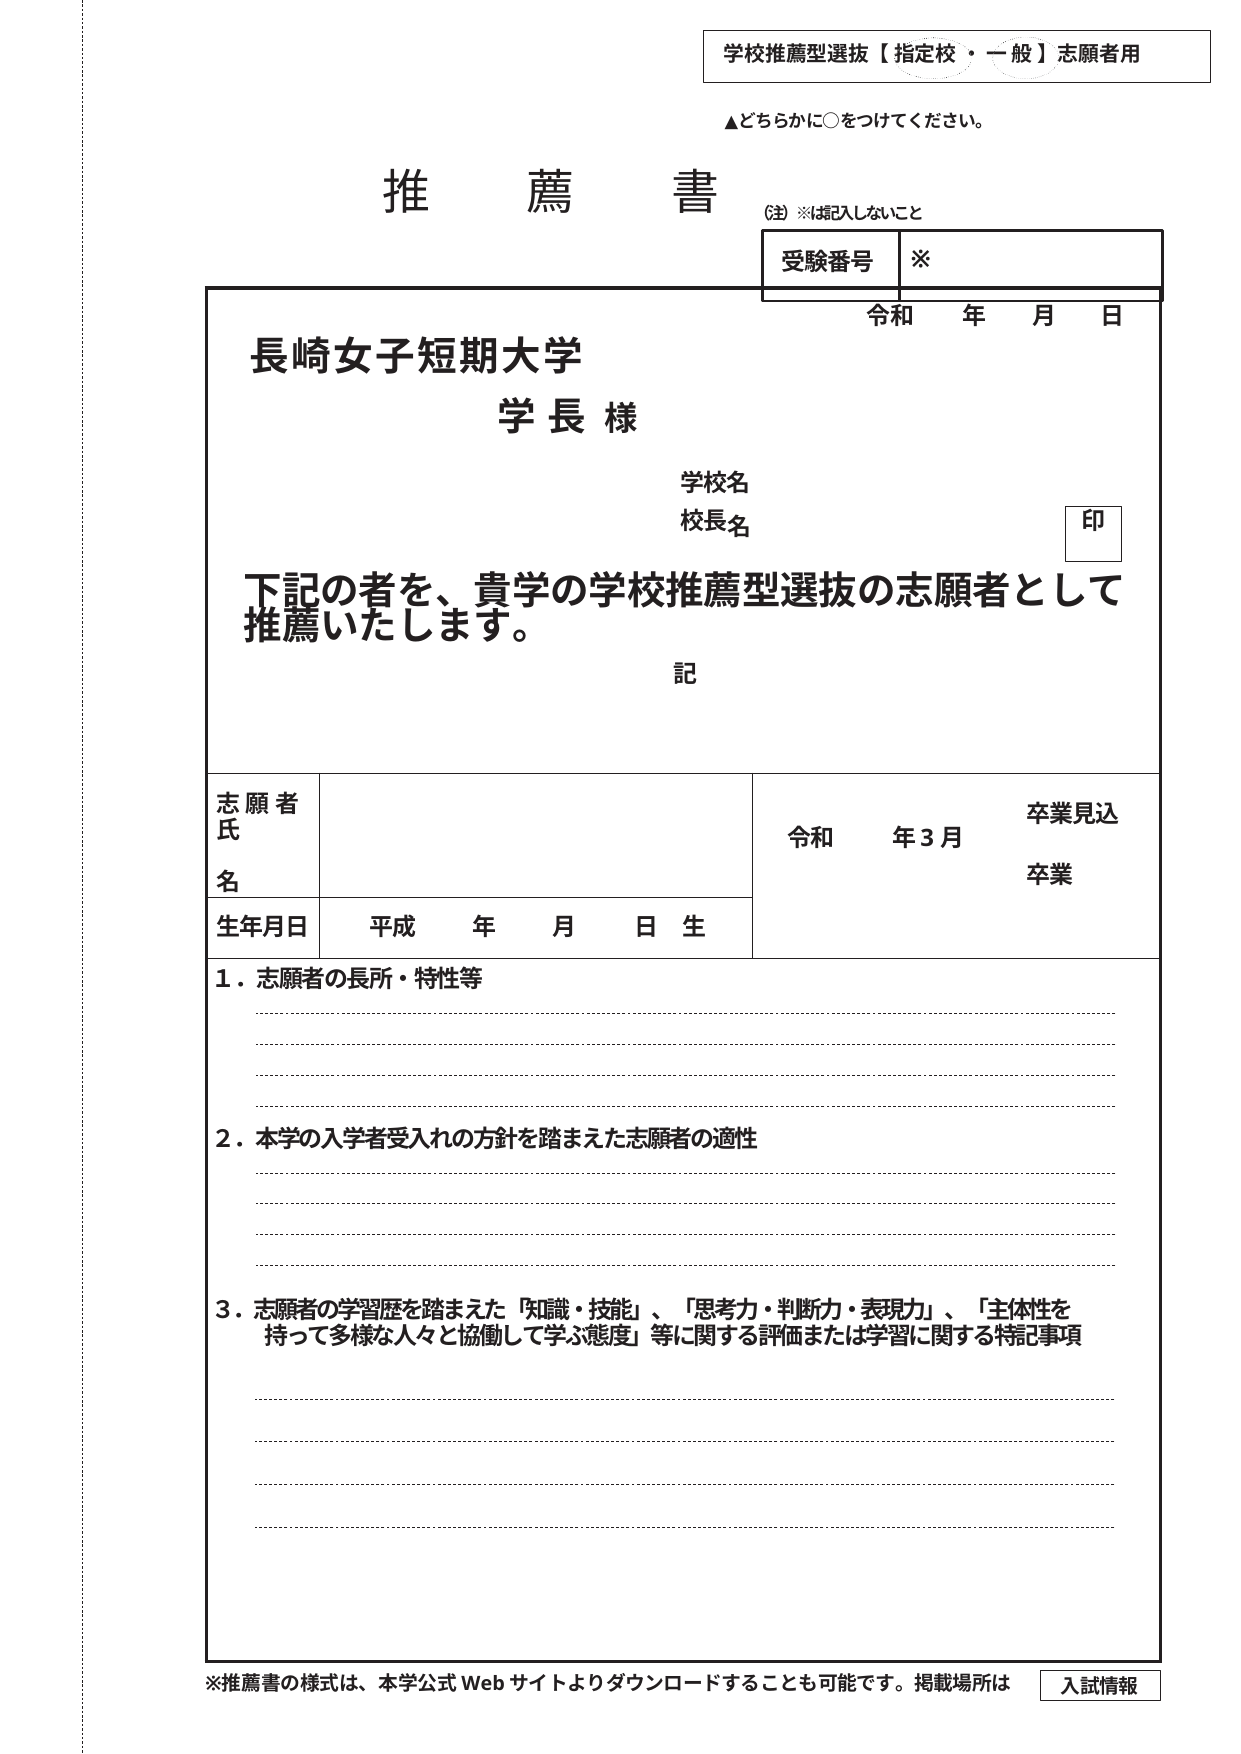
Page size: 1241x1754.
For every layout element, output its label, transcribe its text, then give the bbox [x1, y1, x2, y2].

table_cell 年 3 月 [861, 774, 994, 958]
table_cell [320, 774, 752, 897]
table_cell 令和 [753, 774, 861, 958]
table_cell 志 願 者氏 名 [208, 774, 319, 897]
title 推 薦 書 [382, 154, 719, 223]
text ※推薦書の様式は、本学公式 Web サイトよりダウンロードすることも可能です。掲載場所は [205, 1667, 1166, 1696]
text ▲どちらかに○をつけてください。 [724, 107, 1166, 133]
table_cell １．志願者の長所・特性等 ２．本学の入学者受入れの方針を踏まえた志願者の適性 ３．志願者の学習歴を踏まえた「知識・技能」、「思考力・判断力・表現力」、「主体性を 持って多様な人々と協働して学ぶ態度」等に関する評価または学習に関する特記事項 [208, 959, 1159, 1660]
table_cell 月 [524, 898, 604, 958]
picture [992, 37, 1059, 79]
text （注）※は記入しないこと [754, 200, 1166, 224]
table_cell 年 [444, 898, 523, 958]
table_cell 日 生 [604, 898, 752, 958]
table_header 令和 年 月 日 長崎女子短期大学 学 長 様 学校名 校長名 印 下記の者を、貴学の学校推薦型選抜の志願者として推薦いたします。 記 [208, 290, 1159, 773]
picture [894, 37, 972, 79]
table_cell 生年月日 [208, 898, 319, 958]
table_cell 卒業見込 卒業 [994, 774, 1159, 958]
table_cell 平成 [320, 898, 443, 958]
